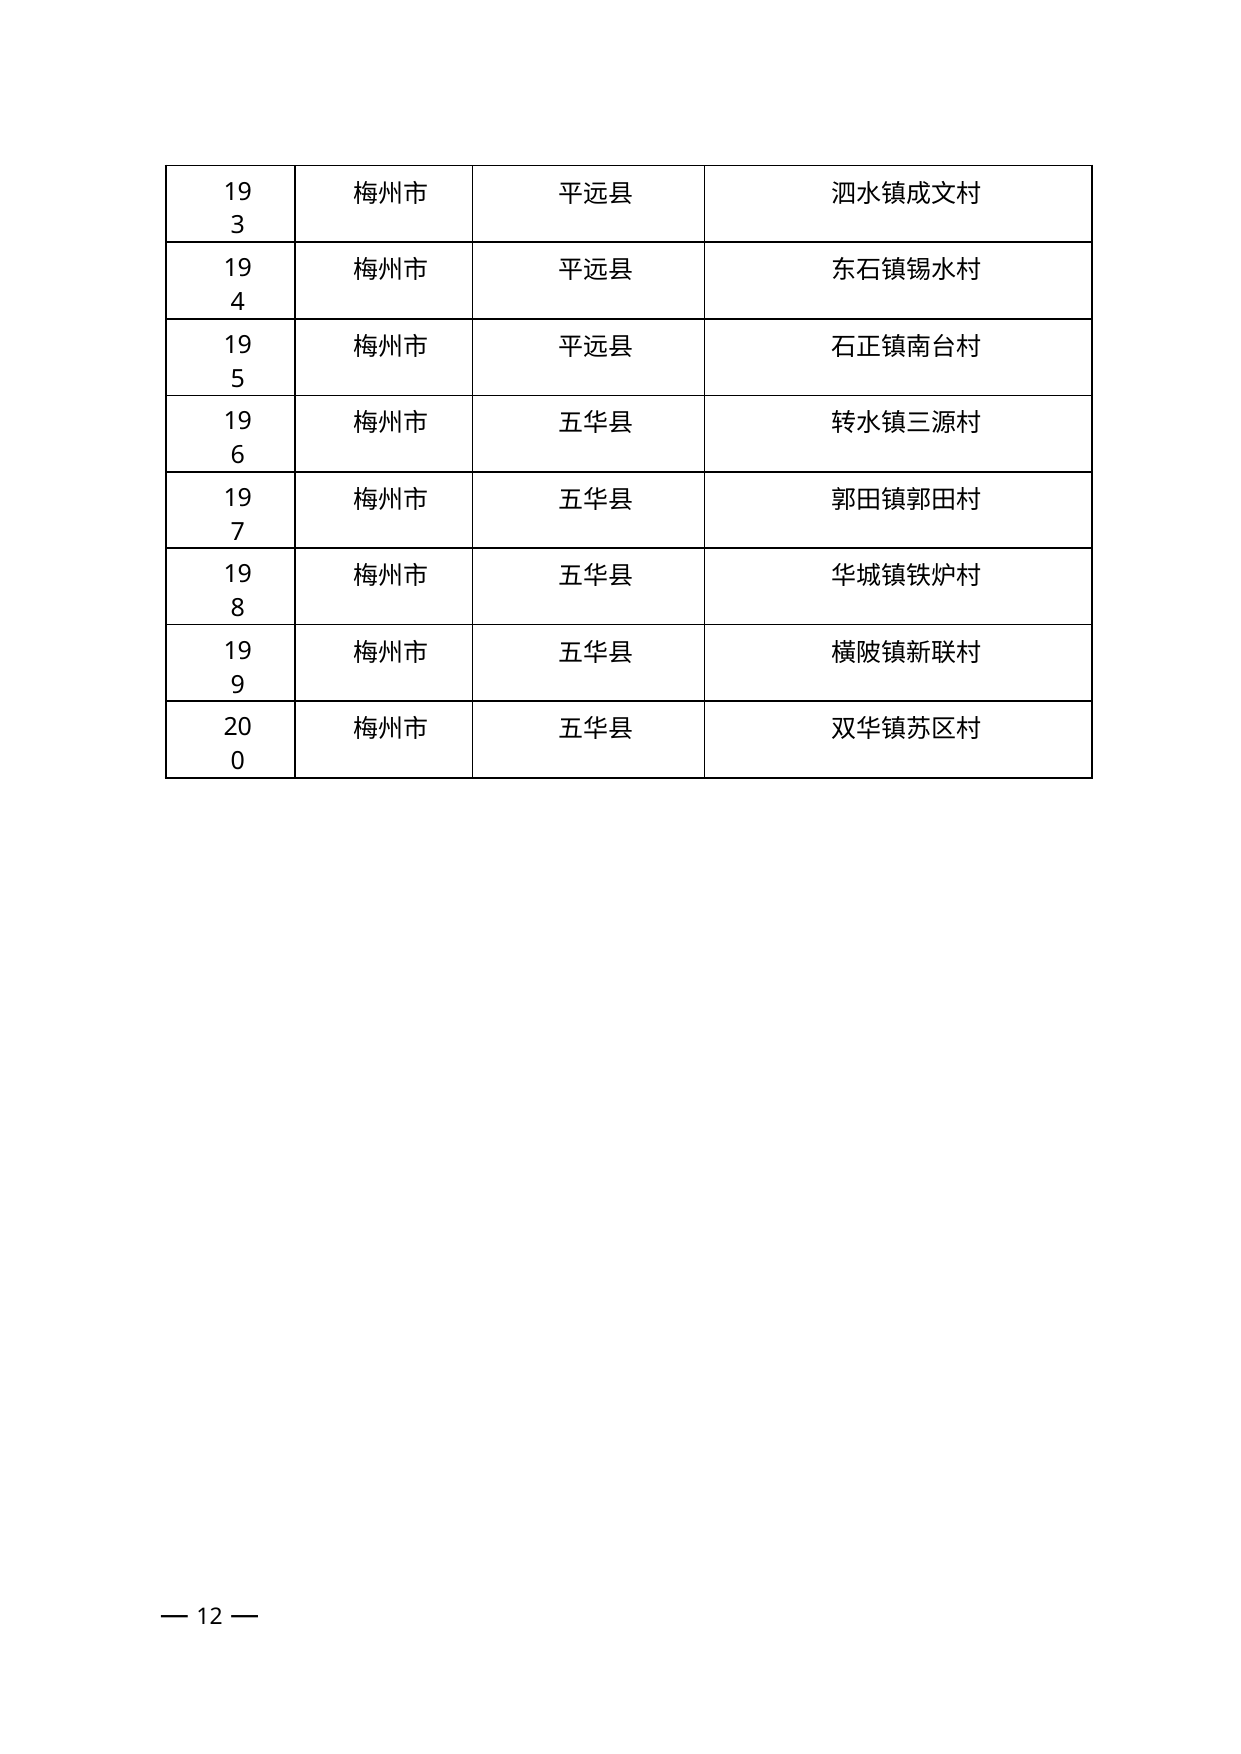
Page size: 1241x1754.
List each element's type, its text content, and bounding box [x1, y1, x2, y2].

table_cell 梅州市 [296, 396, 472, 471]
table_cell 梅州市 [296, 549, 472, 624]
table_cell 五华县 [473, 549, 704, 624]
table_cell 193 [167, 166, 294, 241]
table_cell 转水镇三源村 [705, 396, 1091, 471]
table_cell 平远县 [473, 320, 704, 394]
table_cell 196 [167, 396, 294, 471]
table_cell 200 [167, 702, 294, 777]
table_cell 双华镇苏区村 [705, 702, 1091, 777]
table_cell 五华县 [473, 625, 704, 700]
table_cell 194 [167, 243, 294, 318]
table_cell 橫陂镇新联村 [705, 625, 1091, 700]
table_cell 五华县 [473, 473, 704, 547]
table_cell 平远县 [473, 166, 704, 241]
table_cell 199 [167, 625, 294, 700]
table_cell 梅州市 [296, 473, 472, 547]
table_cell 梅州市 [296, 166, 472, 241]
table_cell 泗水镇成文村 [705, 166, 1091, 241]
table_cell 梅州市 [296, 702, 472, 777]
table_cell 华城镇铁炉村 [705, 549, 1091, 624]
table_cell 198 [167, 549, 294, 624]
table_cell 五华县 [473, 396, 704, 471]
table_cell 梅州市 [296, 625, 472, 700]
table_cell 五华县 [473, 702, 704, 777]
table_cell 195 [167, 320, 294, 394]
table_cell 梅州市 [296, 243, 472, 318]
table_cell 梅州市 [296, 320, 472, 394]
table_cell 平远县 [473, 243, 704, 318]
table_cell 石正镇南台村 [705, 320, 1091, 394]
table_cell 郭田镇郭田村 [705, 473, 1091, 547]
table_cell 东石镇锡水村 [705, 243, 1091, 318]
table_cell 197 [167, 473, 294, 547]
